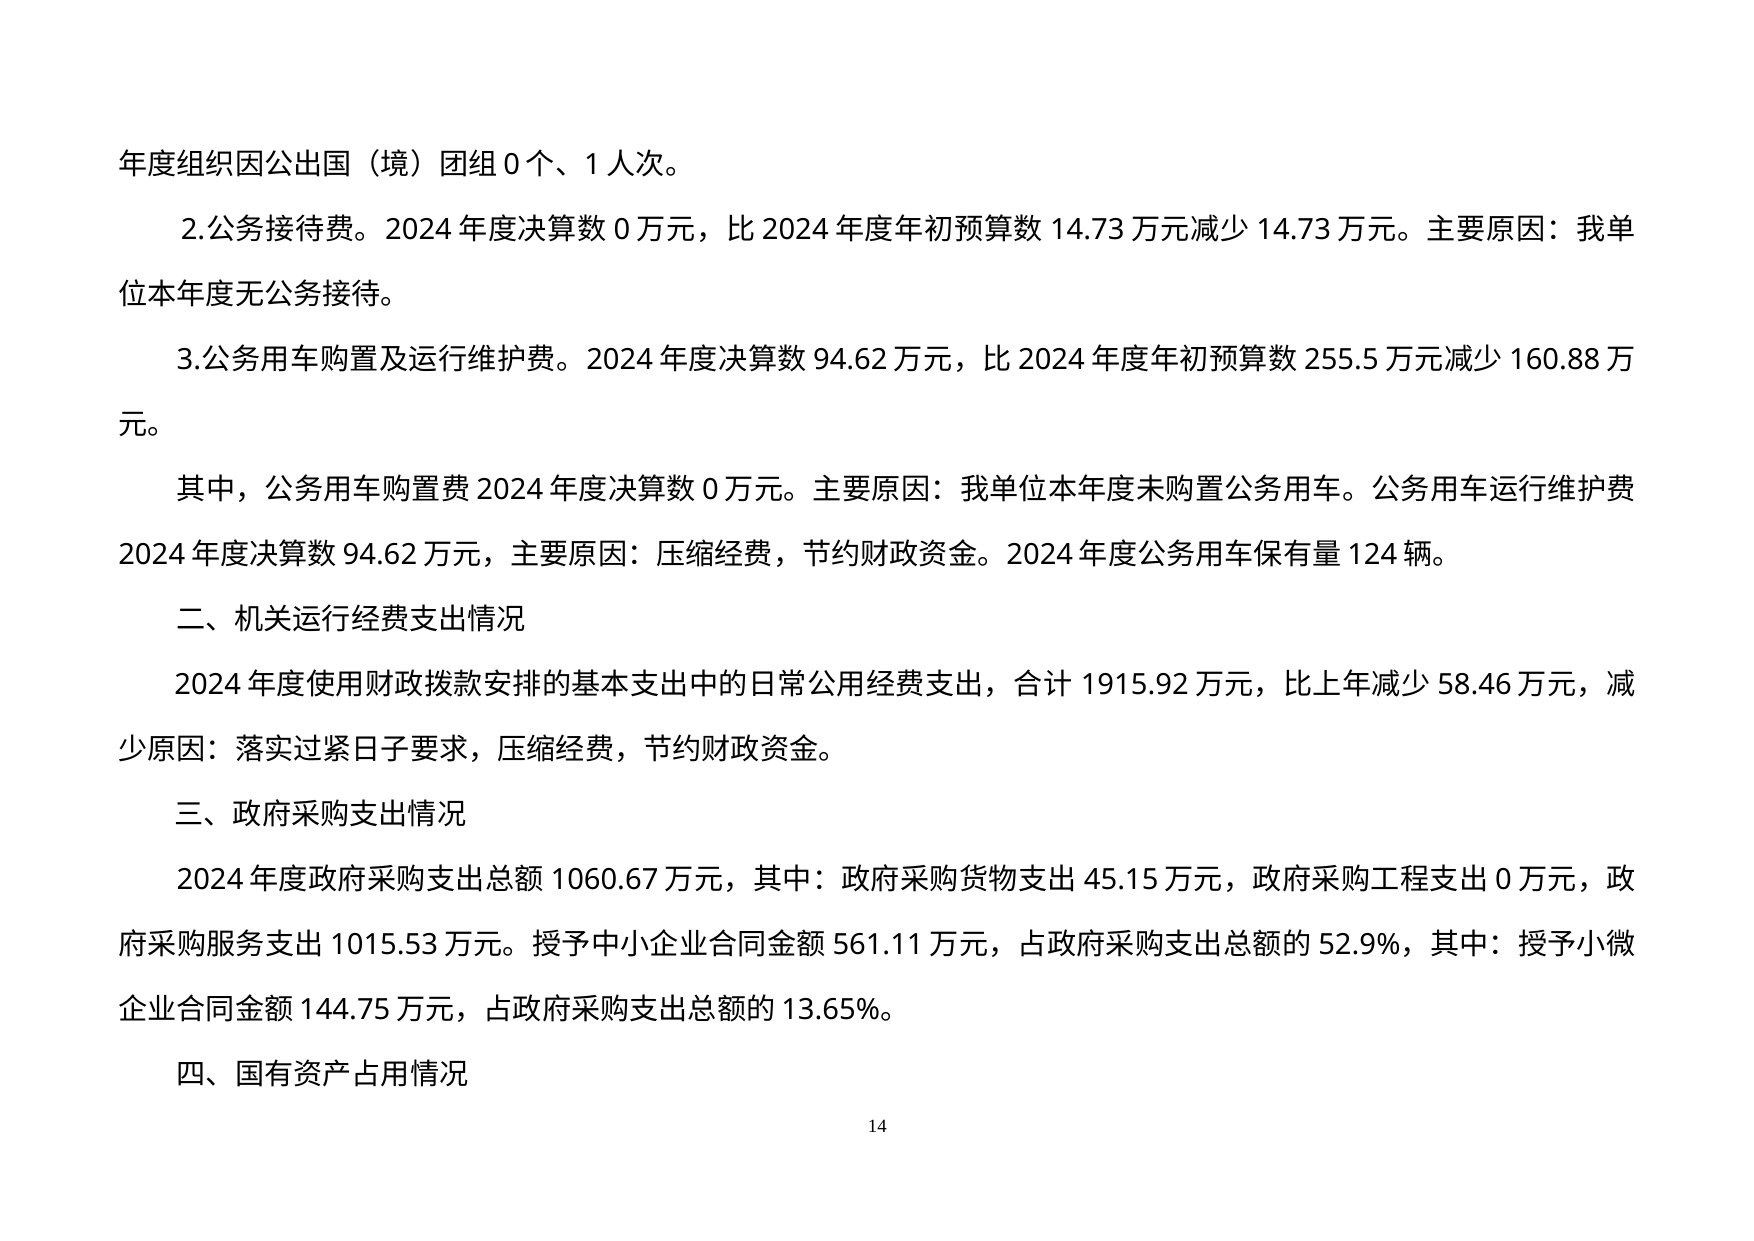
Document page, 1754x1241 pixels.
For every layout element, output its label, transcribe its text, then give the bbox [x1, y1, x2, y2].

text 四、国有资产占用情况 [118, 1039, 1636, 1104]
text 2024年度使用财政拨款安排的基本支出中的日常公用经费支出，合计1915.92万元，比上年减少58.46万元，减少原因：落实过紧日子要求，压缩经费，节约财政资金。 [118, 649, 1636, 779]
text 三、政府采购支出情况 [174, 779, 1636, 844]
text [118, 129, 1636, 194]
text 2.公务接待费。2024年度决算数0万元，比2024年度年初预算数14.73万元减少14.73万元。主要原因：我单位本年度无公务接待。 [118, 194, 1636, 324]
text 其中，公务用车购置费2024年度决算数0万元。主要原因：我单位本年度未购置公务用车。公务用车运行维护费2024年度决算数94.62万元，主要原因：压缩经费，节约财政资金。2024年度公务用车保有量124辆。 [118, 454, 1636, 584]
text 2024年度政府采购支出总额1060.67万元，其中：政府采购货物支出45.15万元，政府采购工程支出0万元，政府采购服务支出1015.53万元。授予中小企业合同金额561.11万元，占政府采购支出总额的52.9%，其中：授予小微企业合同金额144.75万元，占政府采购支出总额的13.65%。 [118, 844, 1636, 1039]
text 3.公务用车购置及运行维护费。2024年度决算数94.62万元，比2024年度年初预算数255.5万元减少160.88万元。 [118, 324, 1636, 454]
text 二、机关运行经费支出情况 [118, 584, 1636, 649]
